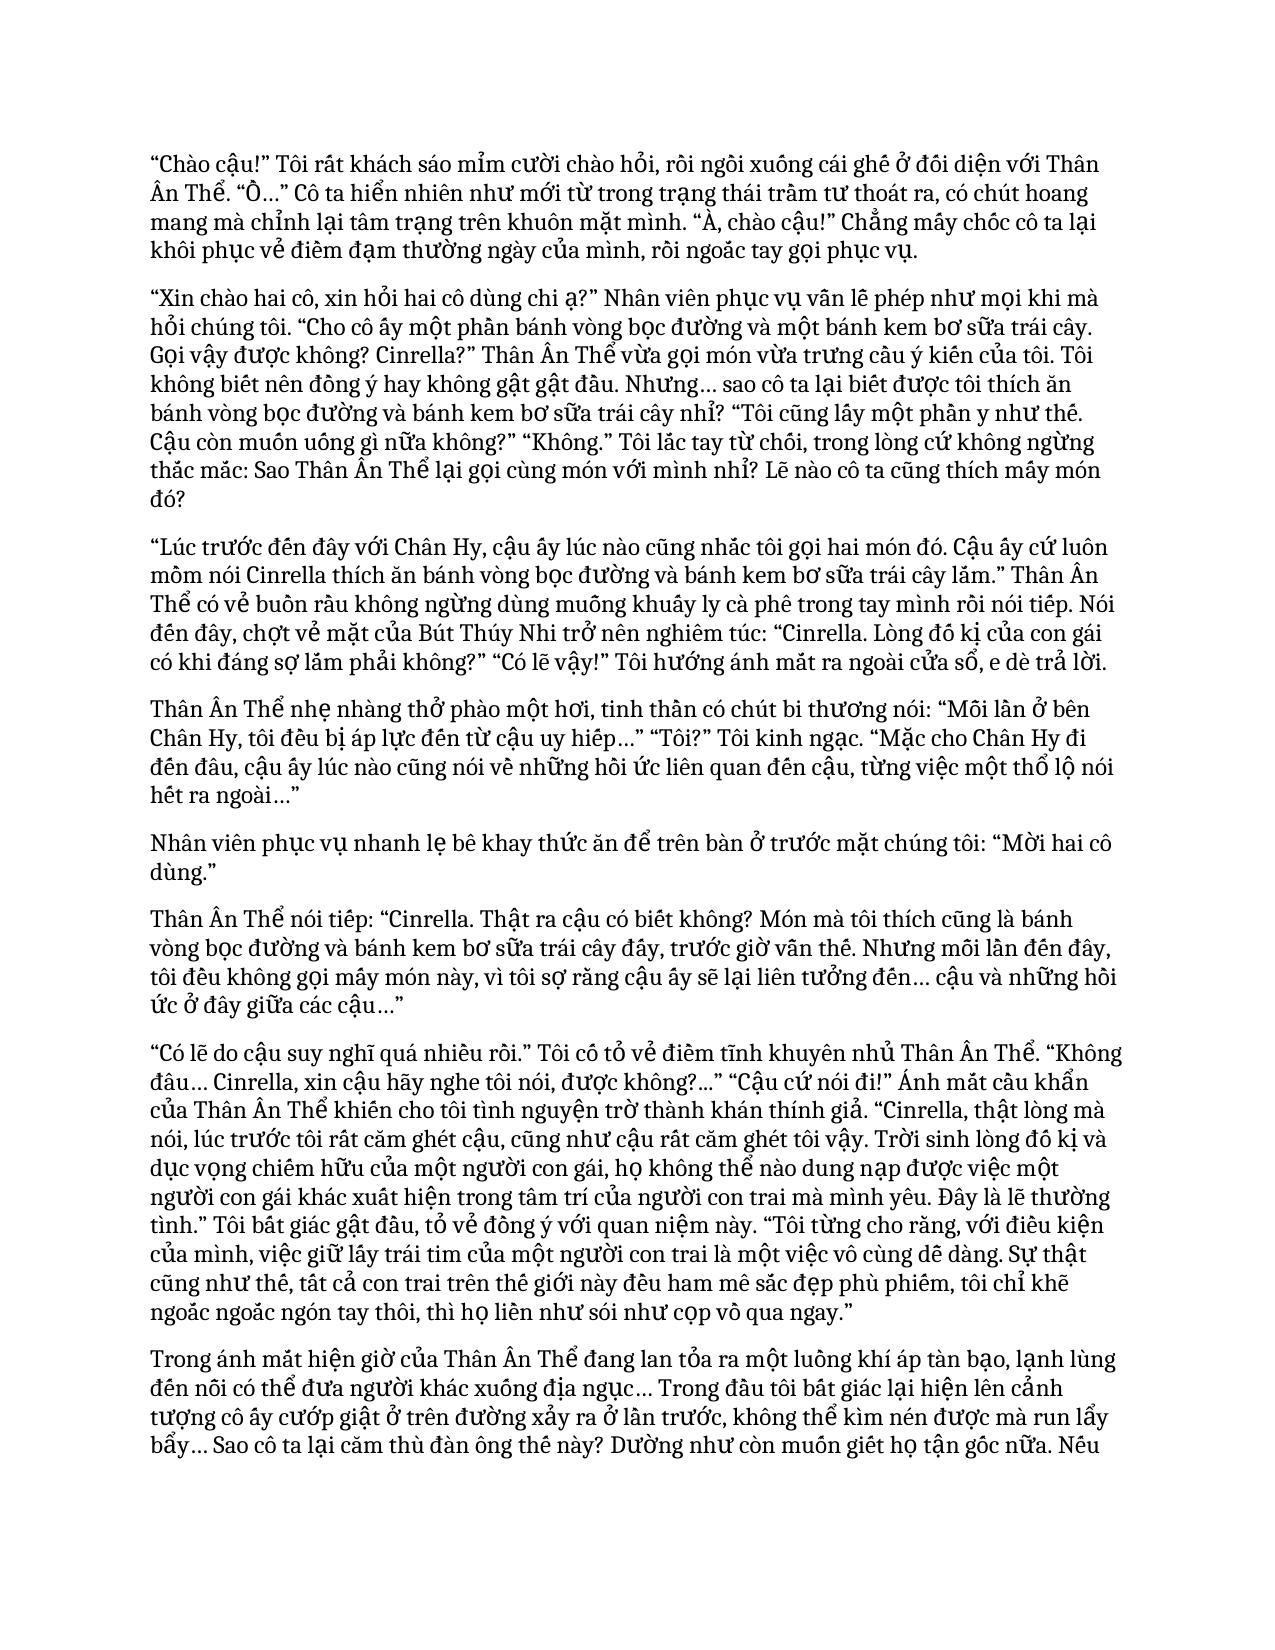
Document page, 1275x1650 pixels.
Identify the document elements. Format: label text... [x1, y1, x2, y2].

text “Có lẽ do cậu suy nghĩ quá nhiều rồi.” Tôi cố tỏ vẻ điềm tĩnh khuyên nhủ Thân Ân Thể. “Không đâu… Cinrella, xin cậu hãy nghe tôi nói, được không?...” “Cậu cứ nói đi!” Ánh mắt cầu khẩn của Thân Ân Thể khiến cho tôi tình nguyện trờ thành khán thính giả. “Cinrella, thật lòng mà nói, lúc trước tôi rất căm ghét cậu, cũng như cậu rất căm ghét tôi vậy. Trời sinh lòng đố kị và dục vọng chiếm hữu của một người con gái, họ không thể nào dung nạp được việc một người con gái khác xuất hiện trong tâm trí của người con trai mà mình yêu. Đây là lẽ thường tình.” Tôi bất giác gật đầu, tỏ vẻ đồng ý với quan niệm này. “Tôi từng cho rằng, với điều kiện của mình, việc giữ lấy trái tim của một người con trai là một việc vô cùng dễ dàng. Sự thật cũng như thế, tất cả con trai trên thế giới này đều ham mê sắc đẹp phù phiếm, tôi chỉ khẽ ngoắc ngoắc ngón tay thôi, thì họ liền như sói như cọp vồ qua ngay.” [150, 1039, 1125, 1326]
text “Xin chào hai cô, xin hỏi hai cô dùng chi ạ?” Nhân viên phục vụ vẫn lễ phép như mọi khi mà hỏi chúng tôi. “Cho cô ấy một phần bánh vòng bọc đường và một bánh kem bơ sữa trái cây. Gọi vậy được không? Cinrella?” Thân Ân Thể vừa gọi món vừa trưng cầu ý kiến của tôi. Tôi không biết nên đồng ý hay không gật gật đầu. Nhưng… sao cô ta lại biết được tôi thích ăn bánh vòng bọc đường và bánh kem bơ sữa trái cây nhỉ? “Tôi cũng lấy một phần y như thế. Cậu còn muốn uống gì nữa không?” “Không.” Tôi lắc tay từ chối, trong lòng cứ không ngừng thắc mắc: Sao Thân Ân Thể lại gọi cùng món với mình nhỉ? Lẽ nào cô ta cũng thích mấy món đó? [150, 284, 1125, 514]
text “Lúc trước đến đây với Chân Hy, cậu ấy lúc nào cũng nhắc tôi gọi hai món đó. Cậu ấy cứ luôn mồm nói Cinrella thích ăn bánh vòng bọc đường và bánh kem bơ sữa trái cây lắm.” Thân Ân Thể có vẻ buồn rầu không ngừng dùng muỗng khuấy ly cà phê trong tay mình rồi nói tiếp. Nói đến đây, chợt vẻ mặt của Bút Thúy Nhi trở nên nghiêm túc: “Cinrella. Lòng đố kị của con gái có khi đáng sợ lắm phải không?” “Có lẽ vậy!” Tôi hướng ánh mắt ra ngoài cửa sổ, e dè trả lời. [150, 532, 1125, 676]
text Thân Ân Thể nhẹ nhàng thở phào một hơi, tinh thần có chút bi thương nói: “Mỗi lần ở bên Chân Hy, tôi đều bị áp lực đến từ cậu uy hiếp…” “Tôi?” Tôi kinh ngạc. “Mặc cho Chân Hy đi đến đâu, cậu ấy lúc nào cũng nói về những hồi ức liên quan đến cậu, từng việc một thổ lộ nói hết ra ngoài…” [150, 695, 1125, 810]
text “Chào cậu!” Tôi rất khách sáo mỉm cười chào hỏi, rồi ngồi xuống cái ghế ở đối diện với Thân Ân Thể. “Ồ…” Cô ta hiển nhiên như mới từ trong trạng thái trầm tư thoát ra, có chút hoang mang mà chỉnh lại tâm trạng trên khuôn mặt mình. “À, chào cậu!” Chẳng mấy chốc cô ta lại khôi phục vẻ điềm đạm thường ngày của mình, rồi ngoắc tay gọi phục vụ. [150, 150, 1125, 265]
text Thân Ân Thể nói tiếp: “Cinrella. Thật ra cậu có biết không? Món mà tôi thích cũng là bánh vòng bọc đường và bánh kem bơ sữa trái cây đấy, trước giờ vẫn thế. Nhưng mỗi lần đến đây, tôi đều không gọi mấy món này, vì tôi sợ rằng cậu ấy sẽ lại liên tưởng đến… cậu và những hồi ức ở đây giữa các cậu…” [150, 905, 1125, 1020]
text Nhân viên phục vụ nhanh lẹ bê khay thức ăn để trên bàn ở trước mặt chúng tôi: “Mời hai cô dùng.” [150, 829, 1125, 886]
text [150, 1345, 1125, 1460]
